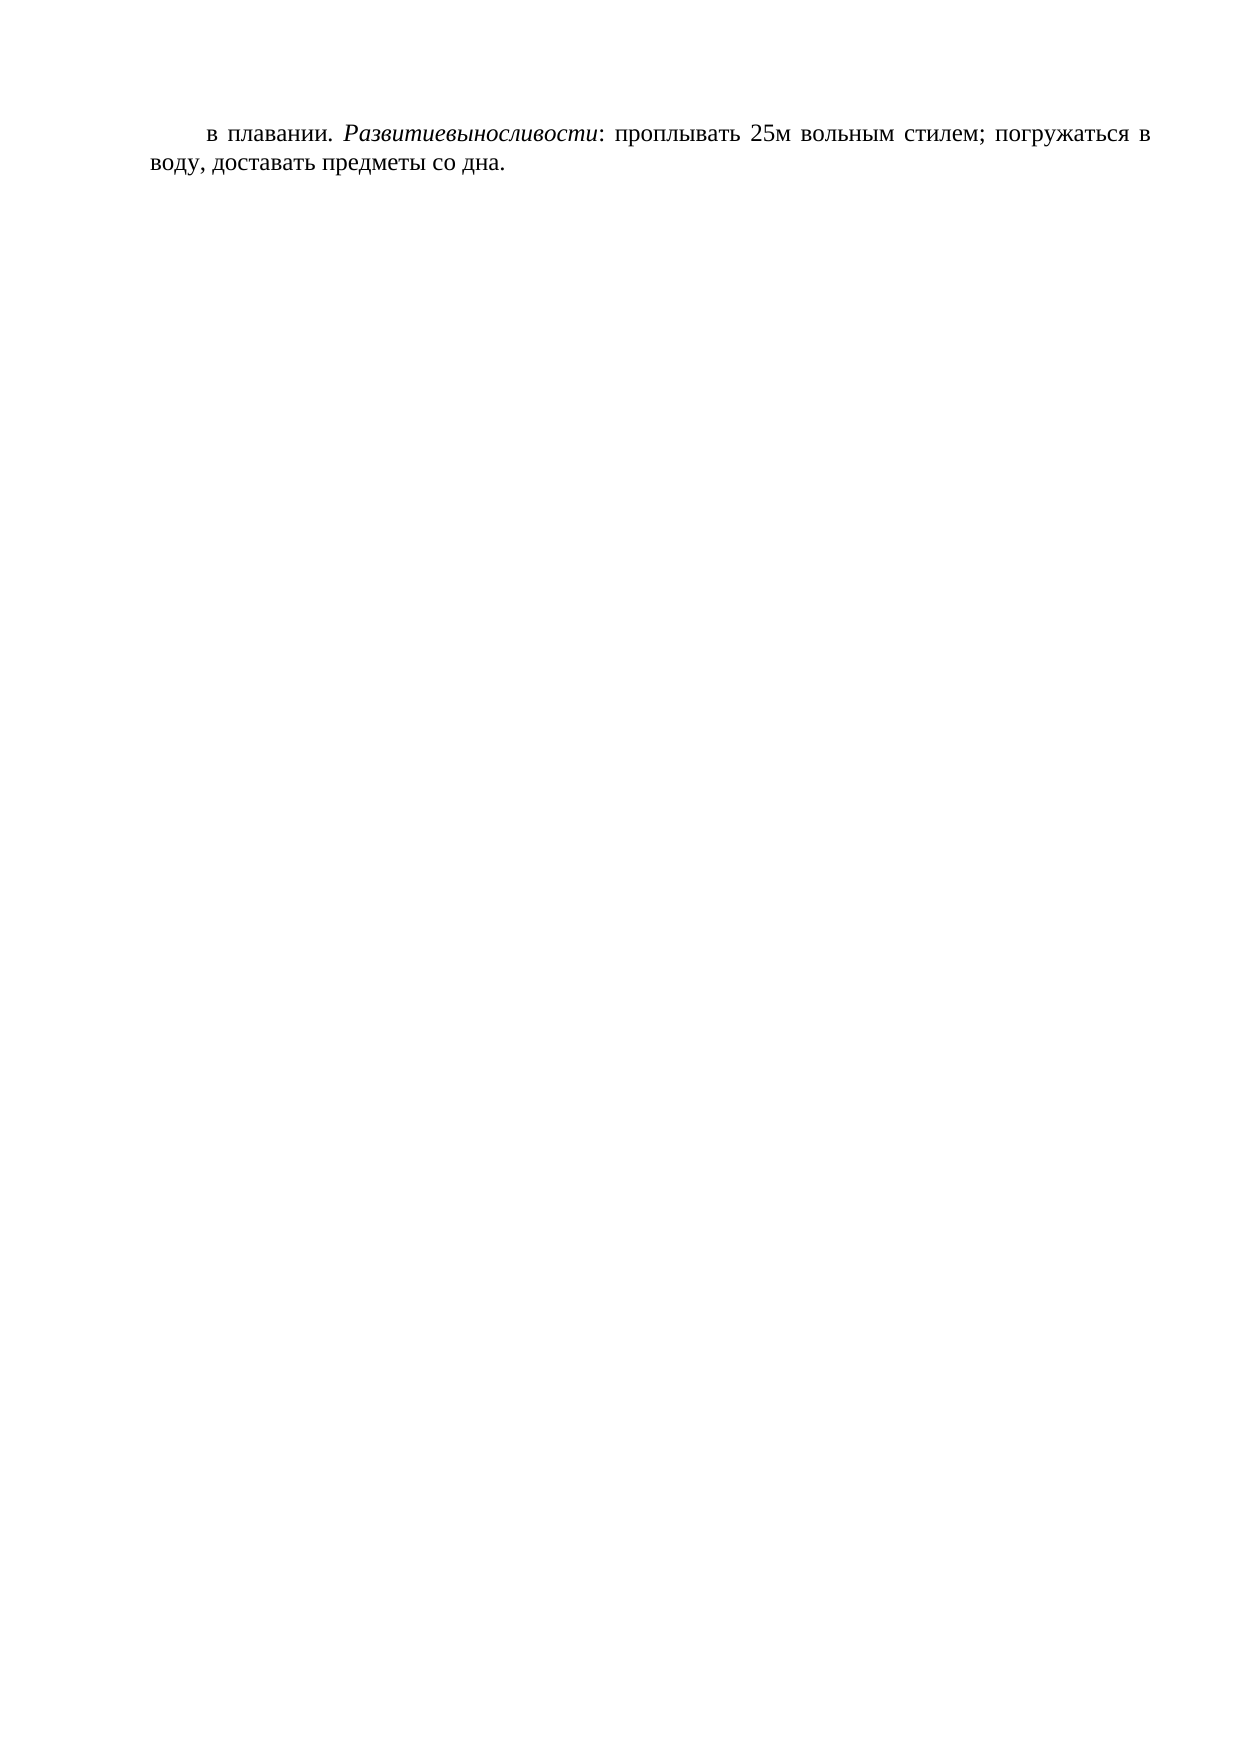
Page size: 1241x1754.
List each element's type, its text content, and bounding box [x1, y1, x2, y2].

text в плавании. Развитиевыносливости: проплывать 25м вольным стилем; погружаться в воду, доставать предметы со дна. [150, 118, 1152, 176]
